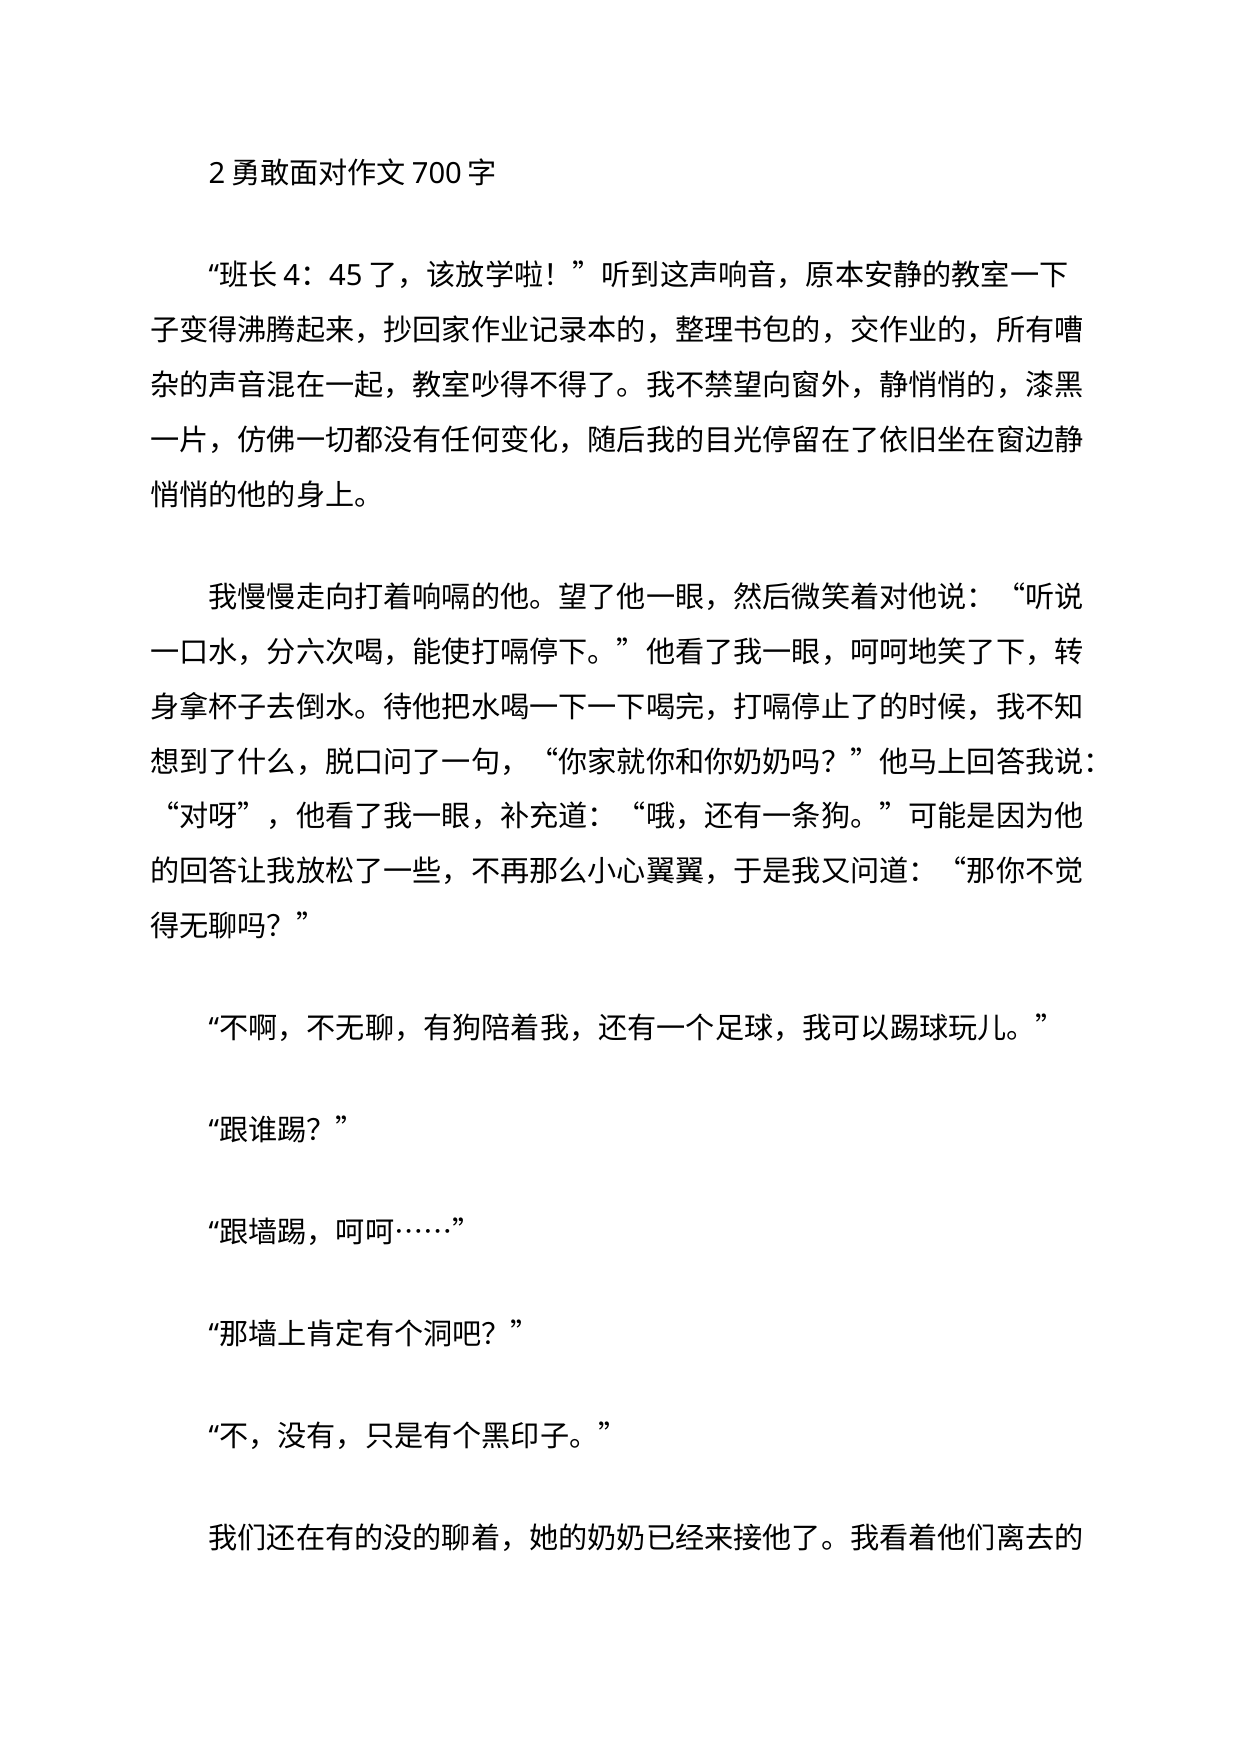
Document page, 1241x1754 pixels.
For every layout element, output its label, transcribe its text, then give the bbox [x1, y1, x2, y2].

text “跟墙踢，呵呵……” [150, 1208, 1090, 1251]
text 我慢慢走向打着响嗝的他。望了他一眼，然后微笑着对他说：“听说一口水，分六次喝，能使打嗝停下。”他看了我一眼，呵呵地笑了下，转身拿杯子去倒水。待他把水喝一下一下喝完，打嗝停止了的时候，我不知想到了什么，脱口问了一句，“你家就你和你奶奶吗？”他马上回答我说：“对呀”，他看了我一眼，补充道：“哦，还有一条狗。”可能是因为他的回答让我放松了一些，不再那么小心翼翼，于是我又问道：“那你不觉得无聊吗？” [150, 573, 1090, 945]
text “那墙上肯定有个洞吧？” [150, 1311, 1090, 1353]
text “不，没有，只是有个黑印子。” [150, 1412, 1090, 1455]
text “班长4：45了，该放学啦！”听到这声响音，原本安静的教室一下子变得沸腾起来，抄回家作业记录本的，整理书包的，交作业的，所有嘈杂的声音混在一起，教室吵得不得了。我不禁望向窗外，静悄悄的，漆黑一片，仿佛一切都没有任何变化，随后我的目光停留在了依旧坐在窗边静悄悄的他的身上。 [150, 252, 1090, 514]
text “跟谁踢？” [150, 1107, 1090, 1149]
text 2勇敢面对作文700字 [150, 150, 1090, 192]
text “不啊，不无聊，有狗陪着我，还有一个足球，我可以踢球玩儿。” [150, 1004, 1090, 1047]
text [150, 1514, 1090, 1557]
